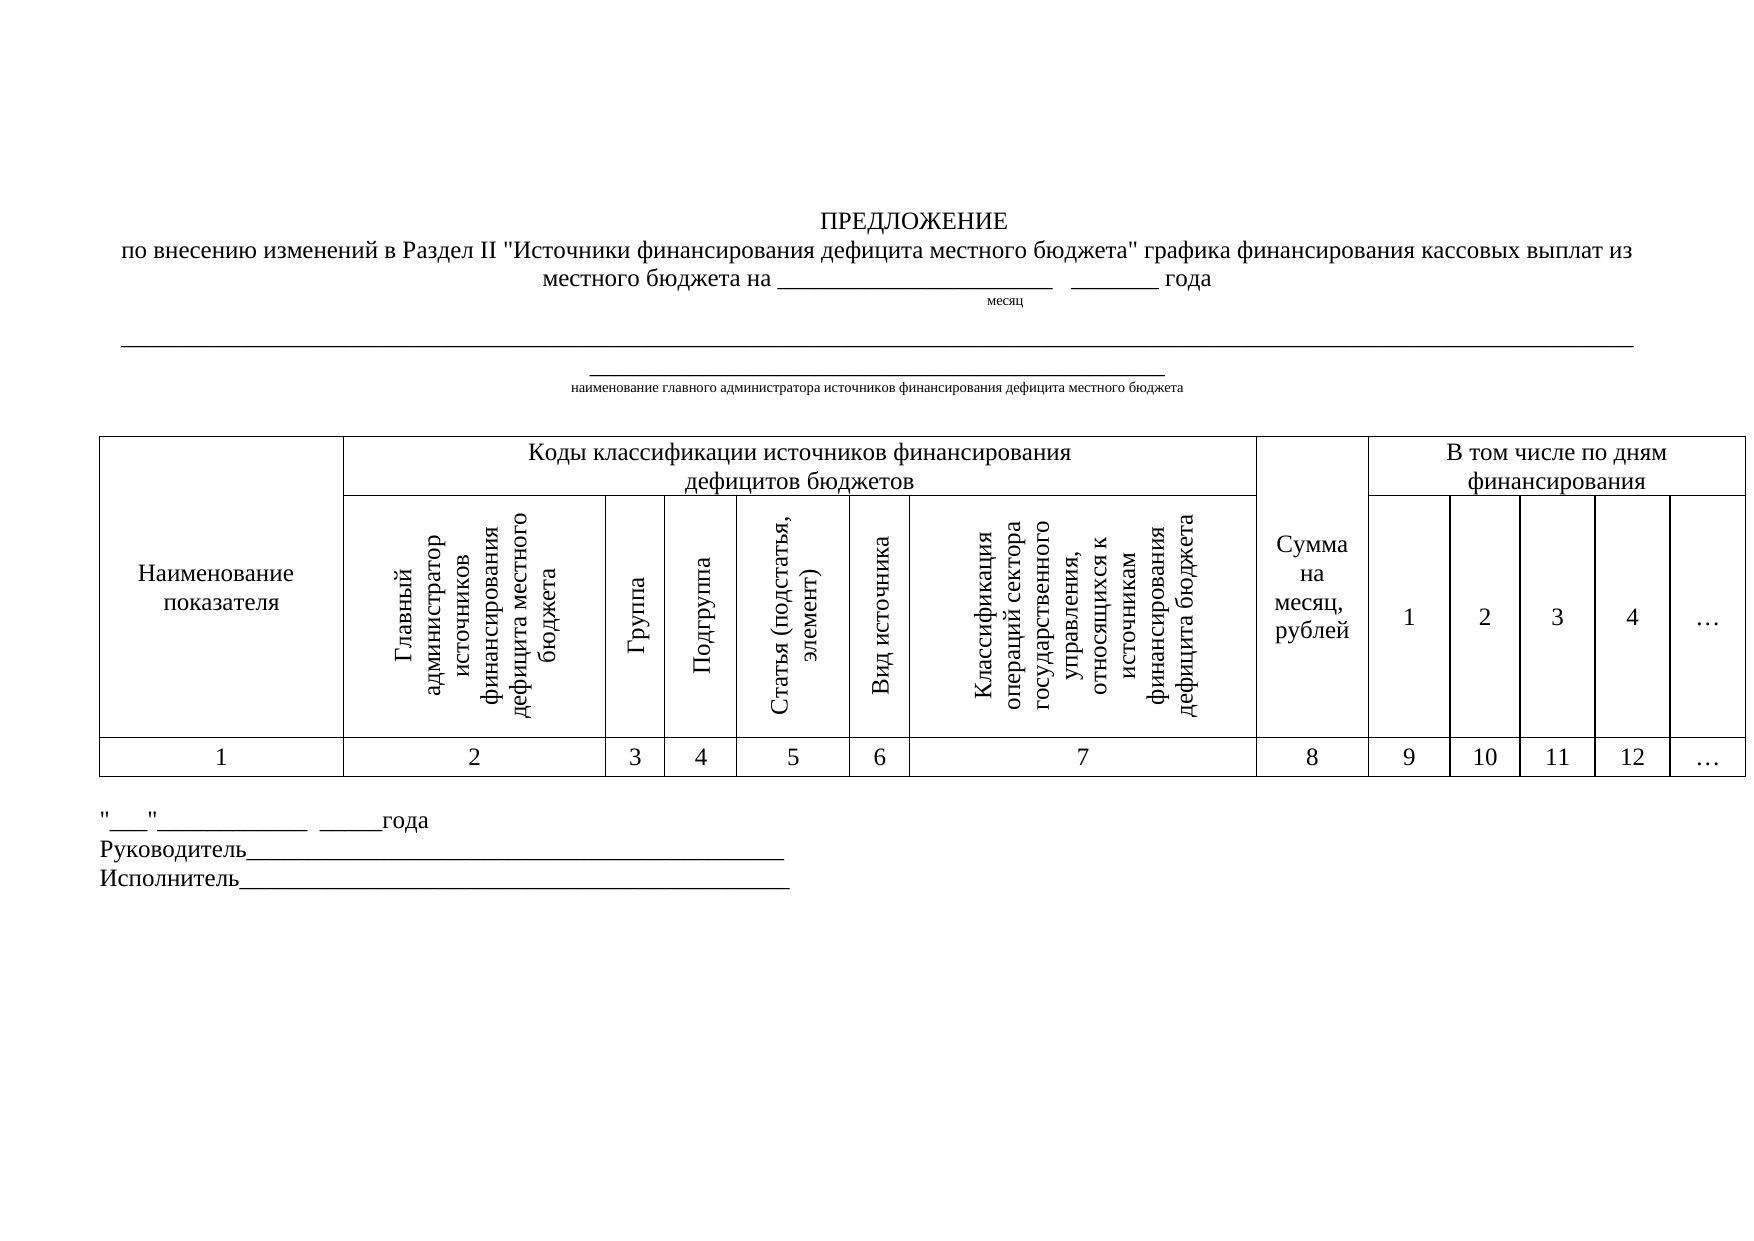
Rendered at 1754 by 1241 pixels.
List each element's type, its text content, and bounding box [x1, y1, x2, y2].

table_cell Группа [606, 496, 664, 737]
table_cell 4 [665, 738, 736, 776]
text Руководитель___________________________________________ [99, 834, 1636, 863]
table_cell 4 [1596, 496, 1669, 737]
table_cell 12 [1596, 738, 1669, 776]
table_header Наименование показателя [100, 437, 343, 737]
table_cell 5 [737, 738, 849, 776]
table_cell … [1671, 738, 1745, 776]
table_cell 3 [1521, 496, 1594, 737]
text месяц [118, 292, 1636, 321]
table_cell 8 [1257, 738, 1368, 776]
table_header Коды классификации источников финансирования дефицитов бюджетов [344, 437, 1256, 494]
table_cell 7 [910, 738, 1256, 776]
table_cell Статья (подстатья, элемент) [737, 496, 849, 737]
table_cell 2 [1451, 496, 1519, 737]
table_cell 6 [850, 738, 909, 776]
text Исполнитель____________________________________________ [99, 863, 1636, 892]
text по внесению изменений в Раздел II "Источники финансирования дефицита местного бюджета" графика финансирования кассовых выплат из местного бюджета на ______________________ _______ года [118, 235, 1636, 292]
table_cell 2 [344, 738, 605, 776]
table_cell Вид источника [850, 496, 909, 737]
table_cell … [1671, 496, 1745, 737]
table_cell 9 [1369, 738, 1449, 776]
text наименование главного администратора источников финансирования дефицита местного бюджета [118, 378, 1636, 407]
table_header В том числе по дням финансирования [1369, 437, 1745, 494]
table_cell 10 [1451, 738, 1519, 776]
table_cell Главный администратор источников финансирования дефицита местного бюджета [344, 496, 605, 737]
text "___"____________ _____года [99, 806, 1636, 834]
table_cell 1 [1369, 496, 1449, 737]
table_header Сумма на месяц, рублей [1257, 437, 1368, 737]
table_cell Классификация операций сектора государственного управления, относящихся к источникам финансирования дефицита бюджета [910, 496, 1256, 737]
text ПРЕДЛОЖЕНИЕ [118, 206, 1636, 235]
table_cell 3 [606, 738, 664, 776]
text _______________________________________________________________________________________________________________________________________________________________________ [118, 321, 1636, 378]
table_cell 1 [100, 738, 343, 776]
table_cell Подгруппа [665, 496, 736, 737]
table_cell 11 [1521, 738, 1594, 776]
